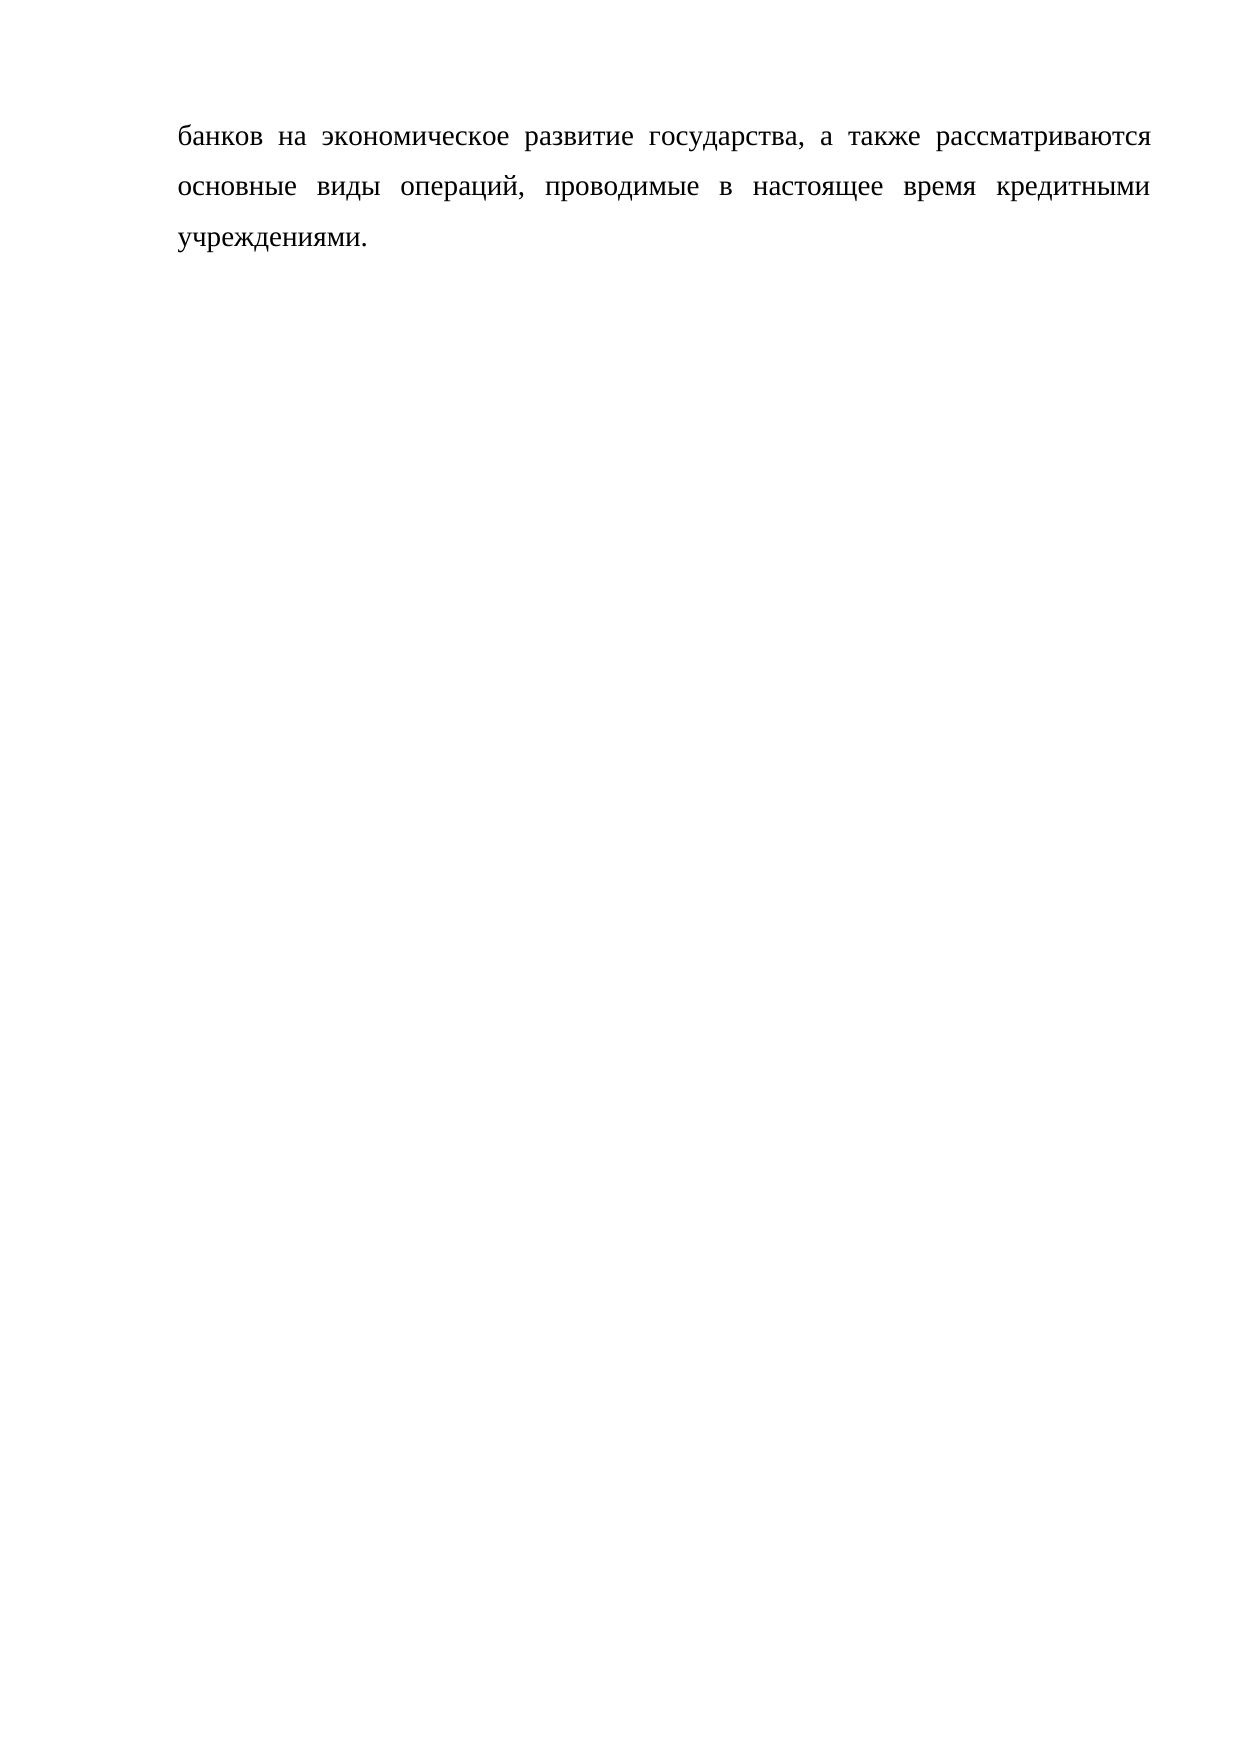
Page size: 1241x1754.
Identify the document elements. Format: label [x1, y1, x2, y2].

text [177, 118, 1152, 252]
